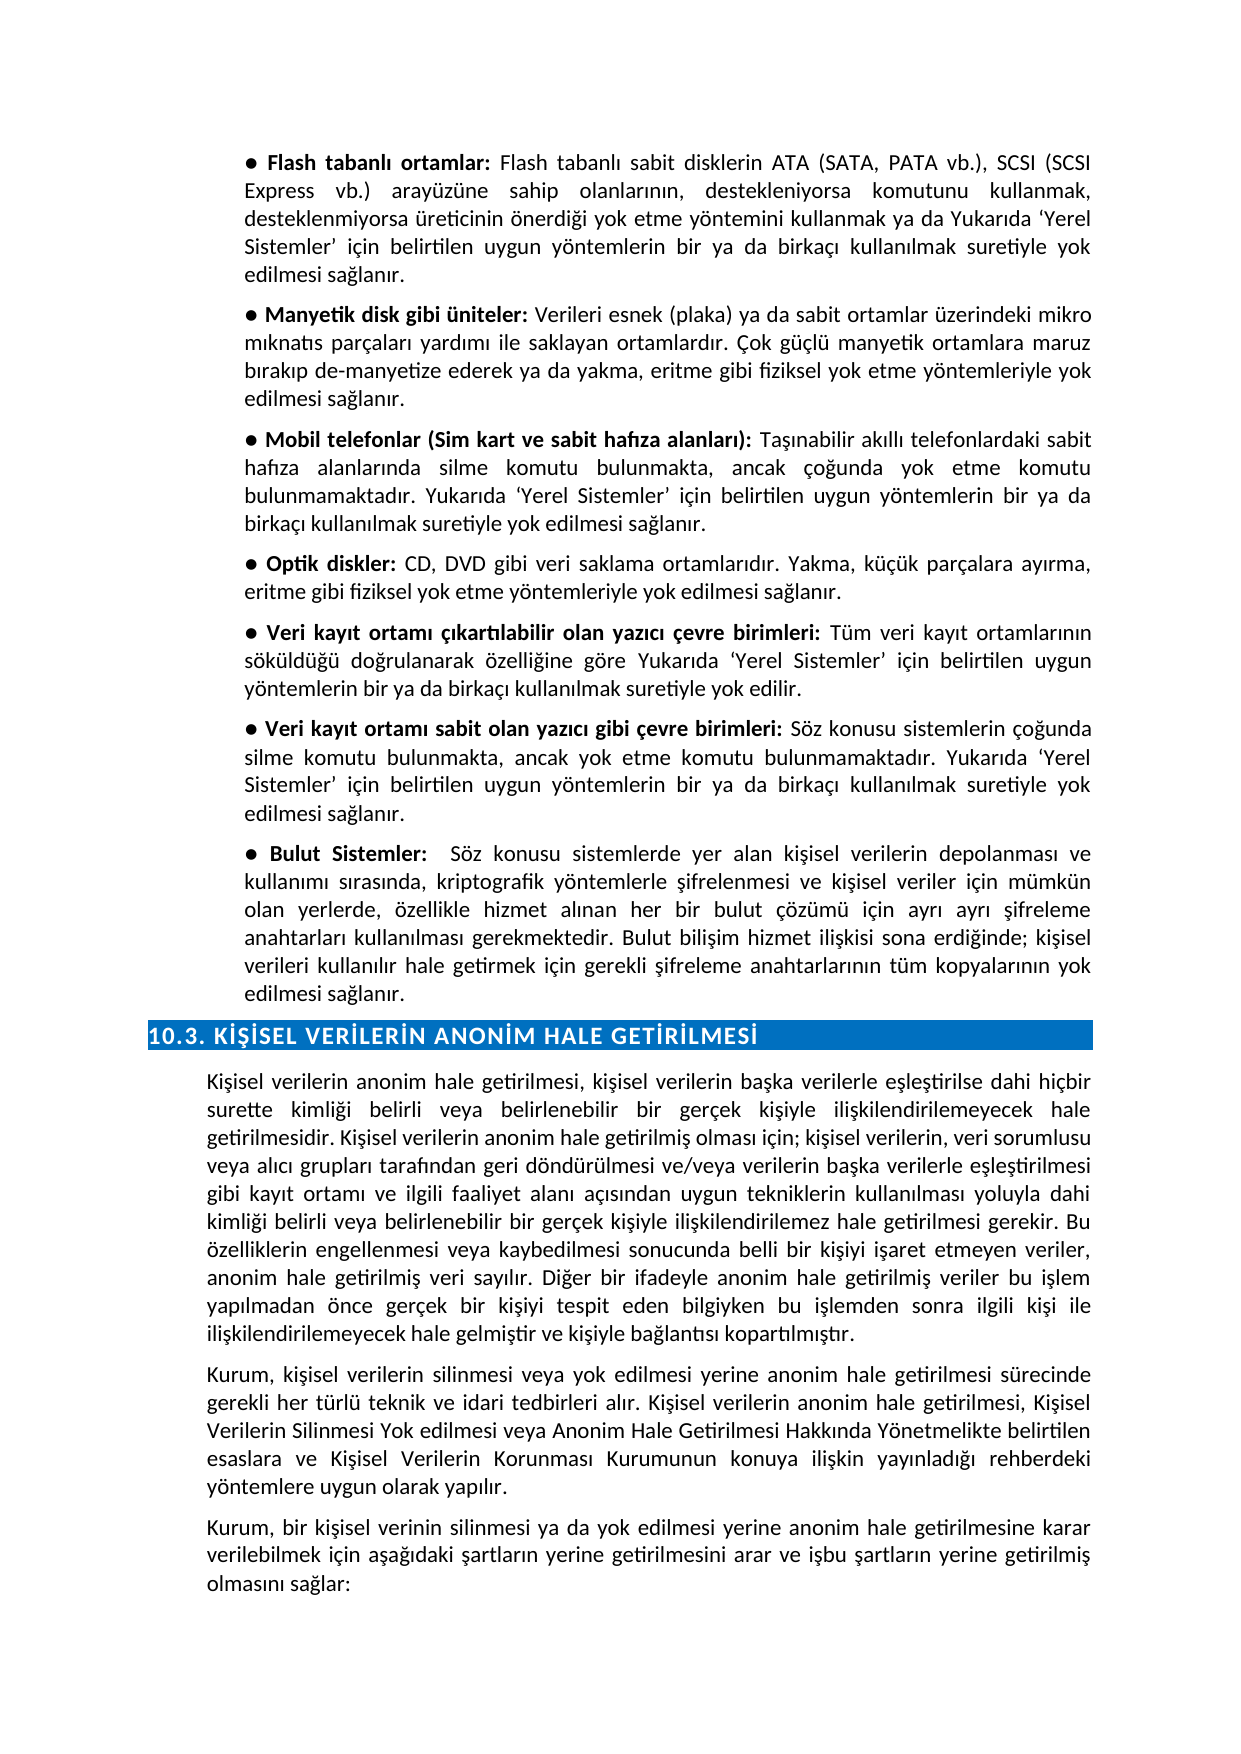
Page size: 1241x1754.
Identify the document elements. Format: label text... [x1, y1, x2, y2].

list Kişisel verilerin anonim hale getirilmesi, kişisel verilerin başka verilerle eşleştirilse dahi hiçbir surette kimliği belirli veya belirlenebilir bir gerçek kişiyle ilişkilendirilemeyecek hale getirilmesidir. Kişisel verilerin anonim hale getirilmiş olması için; kişisel verilerin, veri sorumlusu veya alıcı grupları tarafından geri döndürülmesi ve/veya verilerin başka verilerle eşleştirilmesi gibi kayıt ortamı ve ilgili faaliyet alanı açısından uygun tekniklerin kullanılması yoluyla dahi kimliği belirli veya belirlenebilir bir gerçek kişiyle ilişkilendirilemez hale getirilmesi gerekir. Bu özelliklerin engellenmesi veya kaybedilmesi sonucunda belli bir kişiyi işaret etmeyen veriler, anonim hale getirilmiş veri sayılır. Diğer bir ifadeyle anonim hale getirilmiş veriler bu işlem yapılmadan önce gerçek bir kişiyi tespit eden bilgiyken bu işlemden sonra ilgili kişi ile ilişkilendirilemeyecek hale gelmiştir ve kişiyle bağlantısı kopartılmıştır. [207, 1067, 1093, 1347]
list ● Flash tabanlı ortamlar: Flash tabanlı sabit disklerin ATA (SATA, PATA vb.), SCSI (SCSI Express vb.) arayüzüne sahip olanlarının, destekleniyorsa komutunu kullanmak, desteklenmiyorsa üreticinin önerdiği yok etme yöntemini kullanmak ya da Yukarıda ‘Yerel Sistemler’ için belirtilen uygun yöntemlerin bir ya da birkaçı kullanılmak suretiyle yok edilmesi sağlanır. [244, 148, 1093, 288]
list ● Veri kayıt ortamı sabit olan yazıcı gibi çevre birimleri: Söz konusu sistemlerin çoğunda silme komutu bulunmakta, ancak yok etme komutu bulunmamaktadır. Yukarıda ‘Yerel Sistemler’ için belirtilen uygun yöntemlerin bir ya da birkaçı kullanılmak suretiyle yok edilmesi sağlanır. [244, 714, 1093, 827]
list ● Mobil telefonlar (Sim kart ve sabit hafıza alanları): Taşınabilir akıllı telefonlardaki sabit hafıza alanlarında silme komutu bulunmakta, ancak çoğunda yok etme komutu bulunmamaktadır. Yukarıda ‘Yerel Sistemler’ için belirtilen uygun yöntemlerin bir ya da birkaçı kullanılmak suretiyle yok edilmesi sağlanır. [244, 425, 1093, 537]
subtitle 10.3. Kişisel Verilerin Anonim Hale Getirilmesi [148, 1020, 1093, 1050]
list ● Bulut Sistemler: Söz konusu sistemlerde yer alan kişisel verilerin depolanması ve kullanımı sırasında, kriptografik yöntemlerle şifrelenmesi ve kişisel veriler için mümkün olan yerlerde, özellikle hizmet alınan her bir bulut çözümü için ayrı ayrı şifreleme anahtarları kullanılması gerekmektedir. Bulut bilişim hizmet ilişkisi sona erdiğinde; kişisel verileri kullanılır hale getirmek için gerekli şifreleme anahtarlarının tüm kopyalarının yok edilmesi sağlanır. [244, 839, 1093, 1007]
list Kurum, kişisel verilerin silinmesi veya yok edilmesi yerine anonim hale getirilmesi sürecinde gerekli her türlü teknik ve idari tedbirleri alır. Kişisel verilerin anonim hale getirilmesi, Kişisel Verilerin Silinmesi Yok edilmesi veya Anonim Hale Getirilmesi Hakkında Yönetmelikte belirtilen esaslara ve Kişisel Verilerin Korunması Kurumunun konuya ilişkin yayınladığı rehberdeki yöntemlere uygun olarak yapılır. [207, 1360, 1093, 1500]
list ● Veri kayıt ortamı çıkartılabilir olan yazıcı çevre birimleri: Tüm veri kayıt ortamlarının söküldüğü doğrulanarak özelliğine göre Yukarıda ‘Yerel Sistemler’ için belirtilen uygun yöntemlerin bir ya da birkaçı kullanılmak suretiyle yok edilir. [244, 618, 1093, 702]
list ● Optik diskler: CD, DVD gibi veri saklama ortamlarıdır. Yakma, küçük parçalara ayırma, eritme gibi fiziksel yok etme yöntemleriyle yok edilmesi sağlanır. [244, 549, 1093, 606]
list Kurum, bir kişisel verinin silinmesi ya da yok edilmesi yerine anonim hale getirilmesine karar verilebilmek için aşağıdaki şartların yerine getirilmesini arar ve işbu şartların yerine getirilmiş olmasını sağlar: [207, 1513, 1093, 1597]
list ● Manyetik disk gibi üniteler: Verileri esnek (plaka) ya da sabit ortamlar üzerindeki mikro mıknatıs parçaları yardımı ile saklayan ortamlardır. Çok güçlü manyetik ortamlara maruz bırakıp de-manyetize ederek ya da yakma, eritme gibi fiziksel yok etme yöntemleriyle yok edilmesi sağlanır. [244, 300, 1093, 412]
